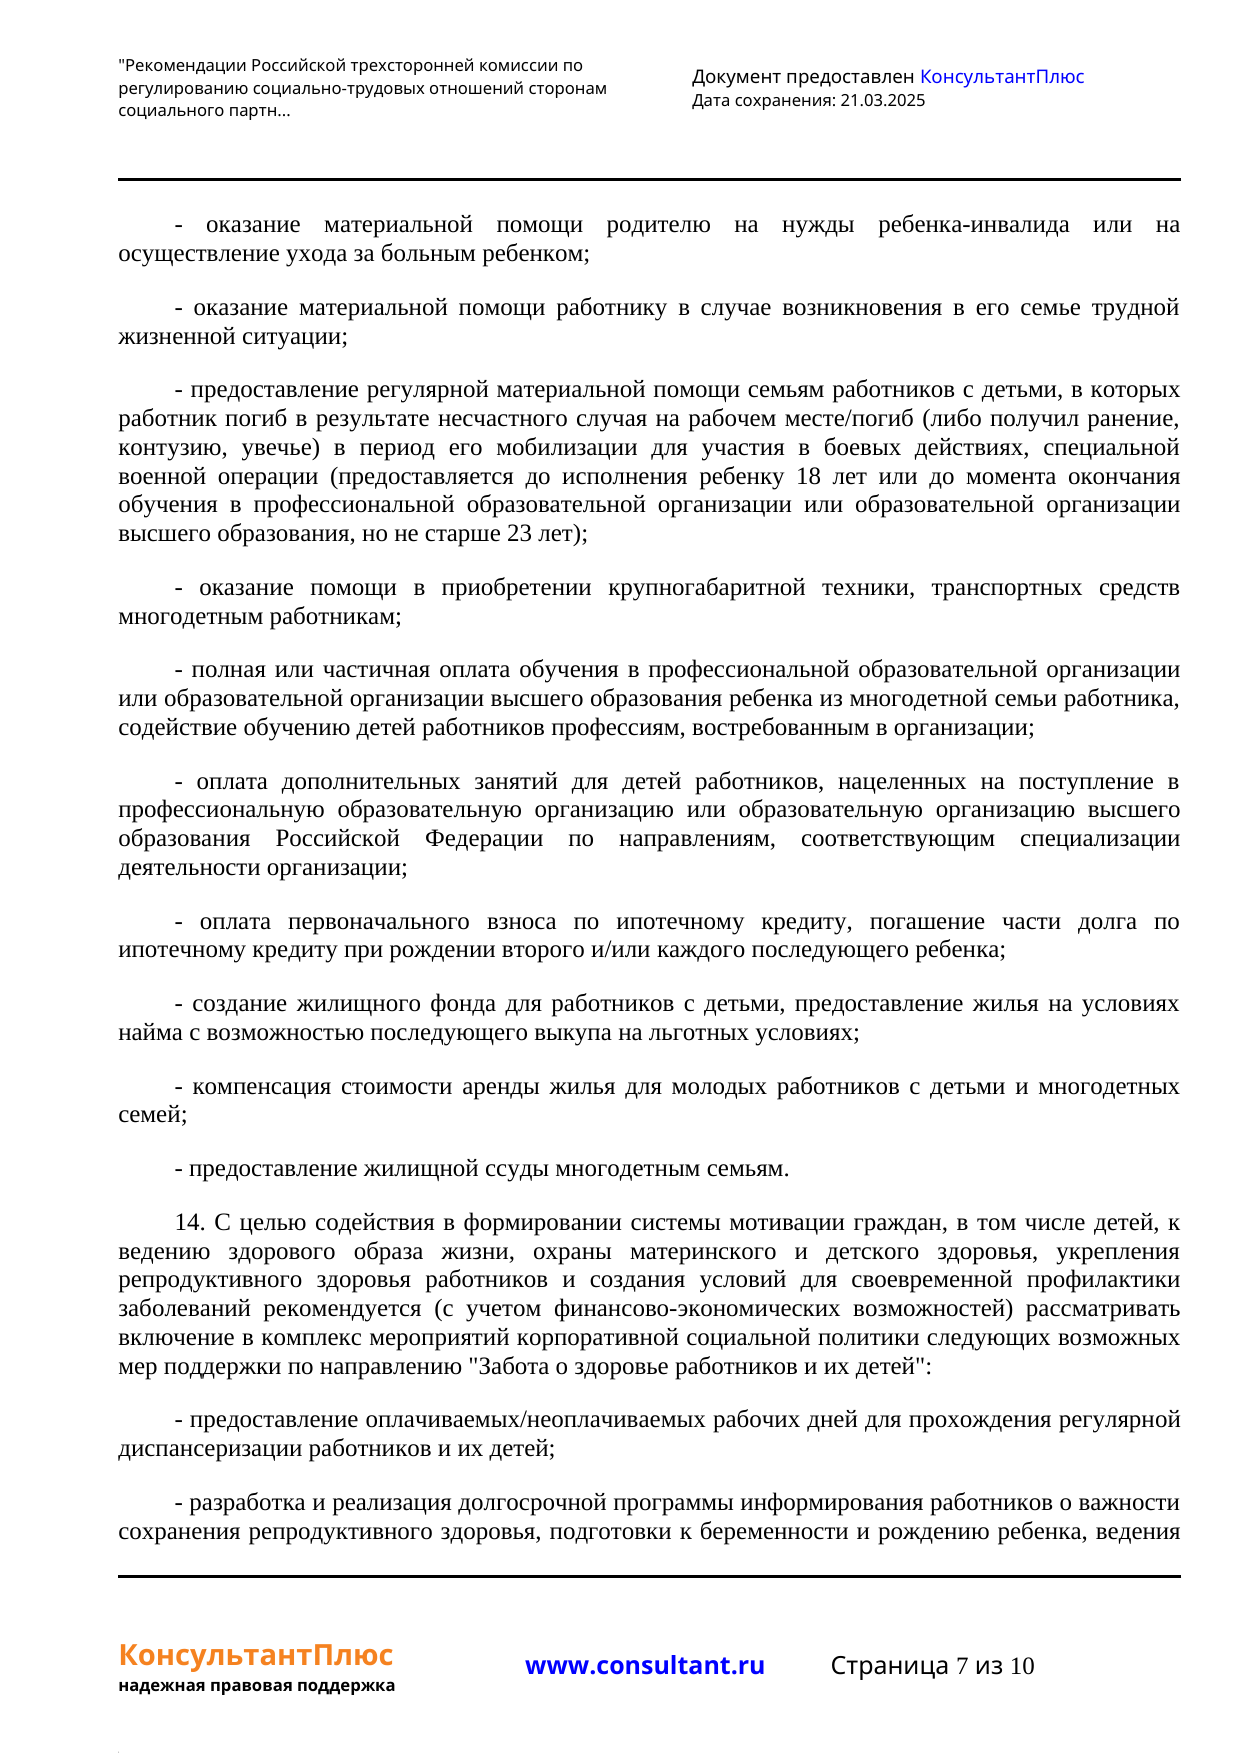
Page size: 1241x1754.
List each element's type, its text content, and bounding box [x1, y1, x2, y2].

text 14. С целью содействия в формировании системы мотивации граждан, в том числе детей, к ведению здорового образа жизни, охраны материнского и детского здоровья, укрепления репродуктивного здоровья работников и создания условий для своевременной профилактики заболеваний рекомендуется (с учетом финансово-экономических возможностей) рассматривать включение в комплекс мероприятий корпоративной социальной политики следующих возможных мер поддержки по направлению "Забота о здоровье работников и их детей": [118, 1207, 1181, 1379]
text - оказание помощи в приобретении крупногабаритной техники, транспортных средств многодетным работникам; [118, 572, 1181, 629]
text - оплата первоначального взноса по ипотечному кредиту, погашение части долга по ипотечному кредиту при рождении второго и/или каждого последующего ребенка; [118, 906, 1181, 963]
text - оплата дополнительных занятий для детей работников, нацеленных на поступление в профессиональную образовательную организацию или образовательную организацию высшего образования Российской Федерации по направлениям, соответствующим специализации деятельности организации; [118, 766, 1181, 881]
text - оказание материальной помощи родителю на нужды ребенка-инвалида или на осуществление ухода за больным ребенком; [118, 209, 1181, 267]
text - полная или частичная оплата обучения в профессиональной образовательной организации или образовательной организации высшего образования ребенка из многодетной семьи работника, содействие обучению детей работников профессиям, востребованным в организации; [118, 654, 1181, 741]
text - создание жилищного фонда для работников с детьми, предоставление жилья на условиях найма с возможностью последующего выкупа на льготных условиях; [118, 988, 1181, 1046]
text - компенсация стоимости аренды жилья для молодых работников с детьми и многодетных семей; [118, 1071, 1181, 1128]
text - предоставление жилищной ссуды многодетным семьям. [118, 1153, 1181, 1182]
text - предоставление регулярной материальной помощи семьям работников с детьми, в которых работник погиб в результате несчастного случая на рабочем месте/погиб (либо получил ранение, контузию, увечье) в период его мобилизации для участия в боевых действиях, специальной военной операции (предоставляется до исполнения ребенку 18 лет или до момента окончания обучения в профессиональной образовательной организации или образовательной организации высшего образования, но не старше 23 лет); [118, 374, 1181, 547]
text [118, 1487, 1181, 1544]
text - предоставление оплачиваемых/неоплачиваемых рабочих дней для прохождения регулярной диспансеризации работников и их детей; [118, 1404, 1181, 1462]
text - оказание материальной помощи работнику в случае возникновения в его семье трудной жизненной ситуации; [118, 292, 1181, 349]
